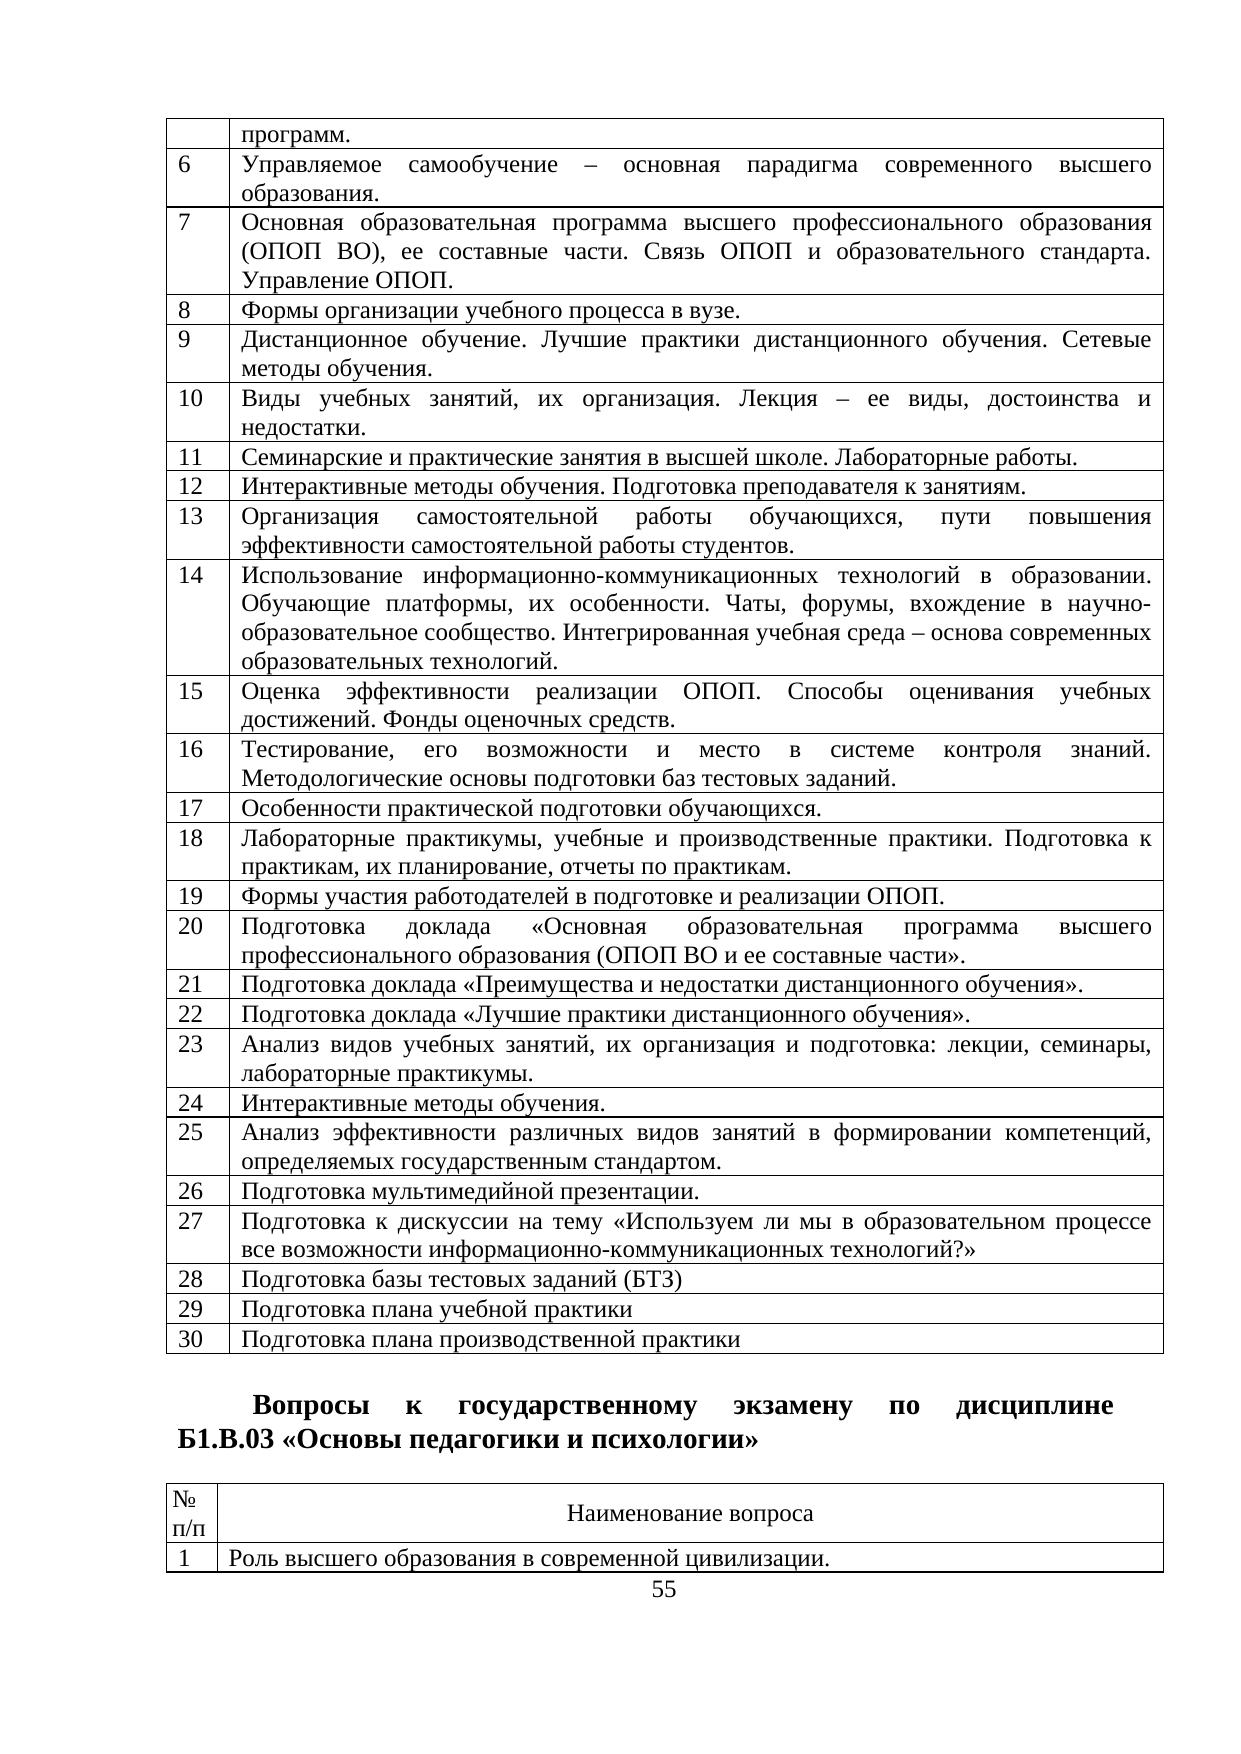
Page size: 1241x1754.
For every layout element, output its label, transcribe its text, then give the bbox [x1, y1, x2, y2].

table_cell 12 [167, 471, 229, 500]
table_cell 25 [167, 1118, 229, 1175]
table_cell 10 [167, 383, 229, 441]
table_cell 1 [167, 1543, 217, 1571]
table_cell 28 [167, 1264, 229, 1293]
table_cell Подготовка доклада «Основная образовательная программа высшего профессионального образования (ОПОП ВО и ее составные части». [230, 911, 1163, 968]
table_header Наименование вопроса [218, 1484, 1163, 1542]
table_cell 26 [167, 1176, 229, 1205]
table_cell Использование информационно-коммуникационных технологий в образовании. Обучающие платформы, их особенности. Чаты, форумы, вхождение в научно-образовательное сообщество. Интегрированная учебная среда – основа современных образовательных технологий. [230, 560, 1163, 675]
table_cell 6 [167, 149, 229, 206]
table_cell Подготовка плана учебной практики [230, 1294, 1163, 1323]
table_cell 7 [167, 208, 229, 294]
table_cell 16 [167, 734, 229, 792]
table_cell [230, 119, 1163, 148]
table_cell 30 [167, 1324, 229, 1353]
table_cell 29 [167, 1294, 229, 1323]
table_cell 8 [167, 295, 229, 323]
table_cell 9 [167, 325, 229, 382]
table_cell 13 [167, 501, 229, 559]
table_cell Подготовка базы тестовых заданий (БТЗ) [230, 1264, 1163, 1293]
table_cell Семинарские и практические занятия в высшей школе. Лабораторные работы. [230, 442, 1163, 470]
table_cell Формы участия работодателей в подготовке и реализации ОПОП. [230, 881, 1163, 910]
table_cell Подготовка мультимедийной презентации. [230, 1176, 1163, 1205]
text Вопросы к государственному экзамену по дисциплине Б1.В.03 «Основы педагогики и психологии» [177, 1387, 1151, 1454]
table_cell 23 [167, 1029, 229, 1087]
table_header № п/п [167, 1484, 217, 1542]
table_cell Интерактивные методы обучения. [230, 1088, 1163, 1116]
table_cell Виды учебных занятий, их организация. Лекция – ее виды, достоинства и недостатки. [230, 383, 1163, 441]
table_cell Лабораторные практикумы, учебные и производственные практики. Подготовка к практикам, их планирование, отчеты по практикам. [230, 823, 1163, 880]
table_cell Подготовка доклада «Лучшие практики дистанционного обучения». [230, 999, 1163, 1028]
table_cell 27 [167, 1206, 229, 1263]
table_cell 5 [167, 119, 229, 148]
table_cell Дистанционное обучение. Лучшие практики дистанционного обучения. Сетевые методы обучения. [230, 325, 1163, 382]
table_cell Подготовка плана производственной практики [230, 1324, 1163, 1353]
table_cell 21 [167, 970, 229, 998]
table_cell 14 [167, 560, 229, 675]
table_cell Особенности практической подготовки обучающихся. [230, 793, 1163, 822]
table_cell Управляемое самообучение – основная парадигма современного высшего образования. [230, 149, 1163, 206]
table_cell 18 [167, 823, 229, 880]
table_cell Основная образовательная программа высшего профессионального образования (ОПОП ВО), ее составные части. Связь ОПОП и образовательного стандарта. Управление ОПОП. [230, 208, 1163, 294]
table_cell 17 [167, 793, 229, 822]
table_cell 19 [167, 881, 229, 910]
table_cell Подготовка к дискуссии на тему «Используем ли мы в образовательном процессе все возможности информационно-коммуникационных технологий?» [230, 1206, 1163, 1263]
table_cell Тестирование, его возможности и место в системе контроля знаний. Методологические основы подготовки баз тестовых заданий. [230, 734, 1163, 792]
table_cell 20 [167, 911, 229, 968]
table_cell 11 [167, 442, 229, 470]
table_cell 24 [167, 1088, 229, 1116]
table_cell Интерактивные методы обучения. Подготовка преподавателя к занятиям. [230, 471, 1163, 500]
table_cell Организация самостоятельной работы обучающихся, пути повышения эффективности самостоятельной работы студентов. [230, 501, 1163, 559]
table_cell Анализ видов учебных занятий, их организация и подготовка: лекции, семинары, лабораторные практикумы. [230, 1029, 1163, 1087]
table_cell Анализ эффективности различных видов занятий в формировании компетенций, определяемых государственным стандартом. [230, 1118, 1163, 1175]
table_cell Формы организации учебного процесса в вузе. [230, 295, 1163, 323]
table_cell 22 [167, 999, 229, 1028]
table_cell Оценка эффективности реализации ОПОП. Способы оценивания учебных достижений. Фонды оценочных средств. [230, 676, 1163, 733]
table_cell Подготовка доклада «Преимущества и недостатки дистанционного обучения». [230, 970, 1163, 998]
table_cell Роль высшего образования в современной цивилизации. [218, 1543, 1163, 1571]
table_cell 15 [167, 676, 229, 733]
